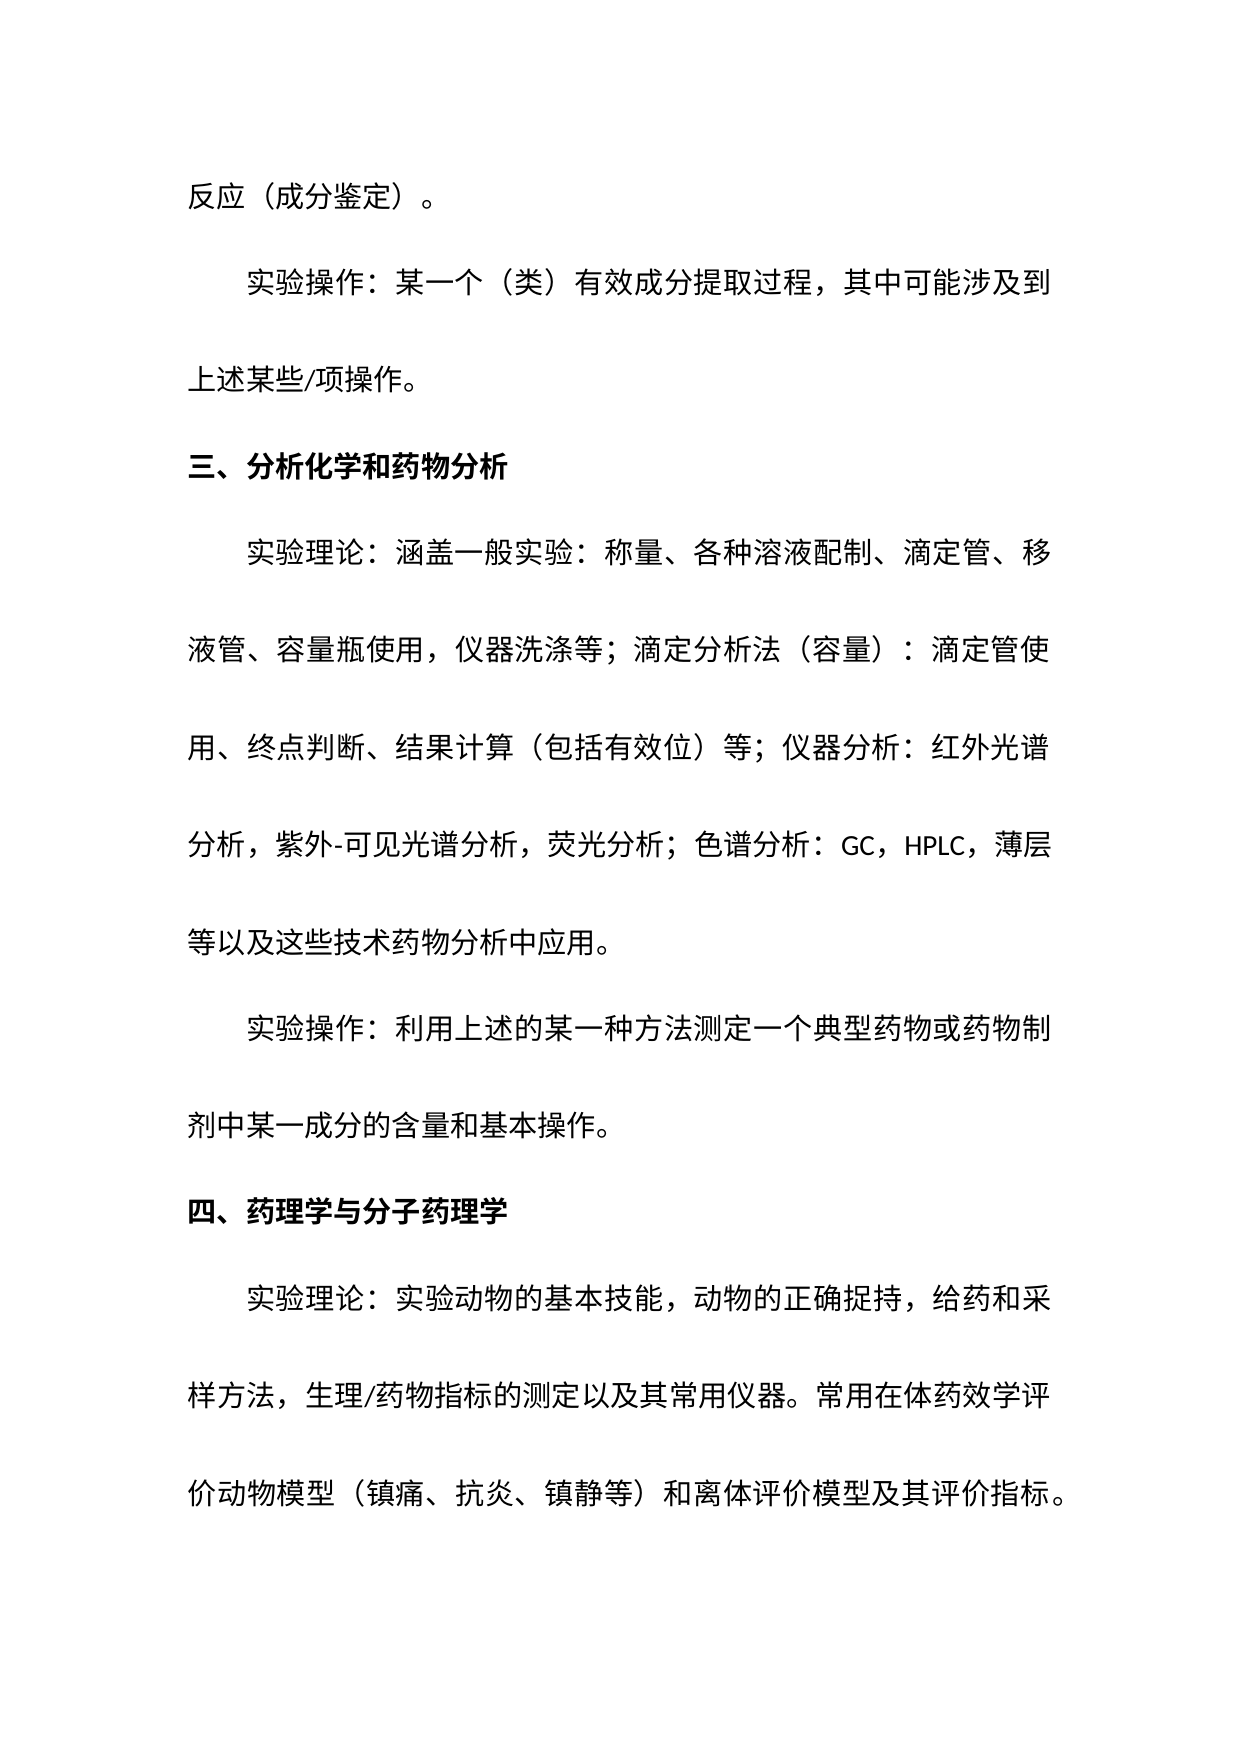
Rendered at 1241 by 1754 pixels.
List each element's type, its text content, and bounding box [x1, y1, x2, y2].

text 三、分析化学和药物分析 [187, 432, 1053, 497]
text 实验操作：利用上述的某一种方法测定一个典型药物或药物制剂中某一成分的含量和基本操作。 [187, 994, 1053, 1157]
text 实验操作：某一个（类）有效成分提取过程，其中可能涉及到上述某些/项操作。 [187, 248, 1053, 411]
text 四、药理学与分子药理学 [187, 1178, 1053, 1243]
text 实验理论：涵盖一般实验：称量、各种溶液配制、滴定管、移液管、容量瓶使用，仪器洗涤等；滴定分析法（容量）：滴定管使用、终点判断、结果计算（包括有效位）等；仪器分析：红外光谱分析，紫外-可见光谱分析，荧光分析；色谱分析：GC，HPLC，薄层等以及这些技术药物分析中应用。 [187, 518, 1053, 973]
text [187, 1264, 1053, 1524]
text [187, 162, 1053, 227]
